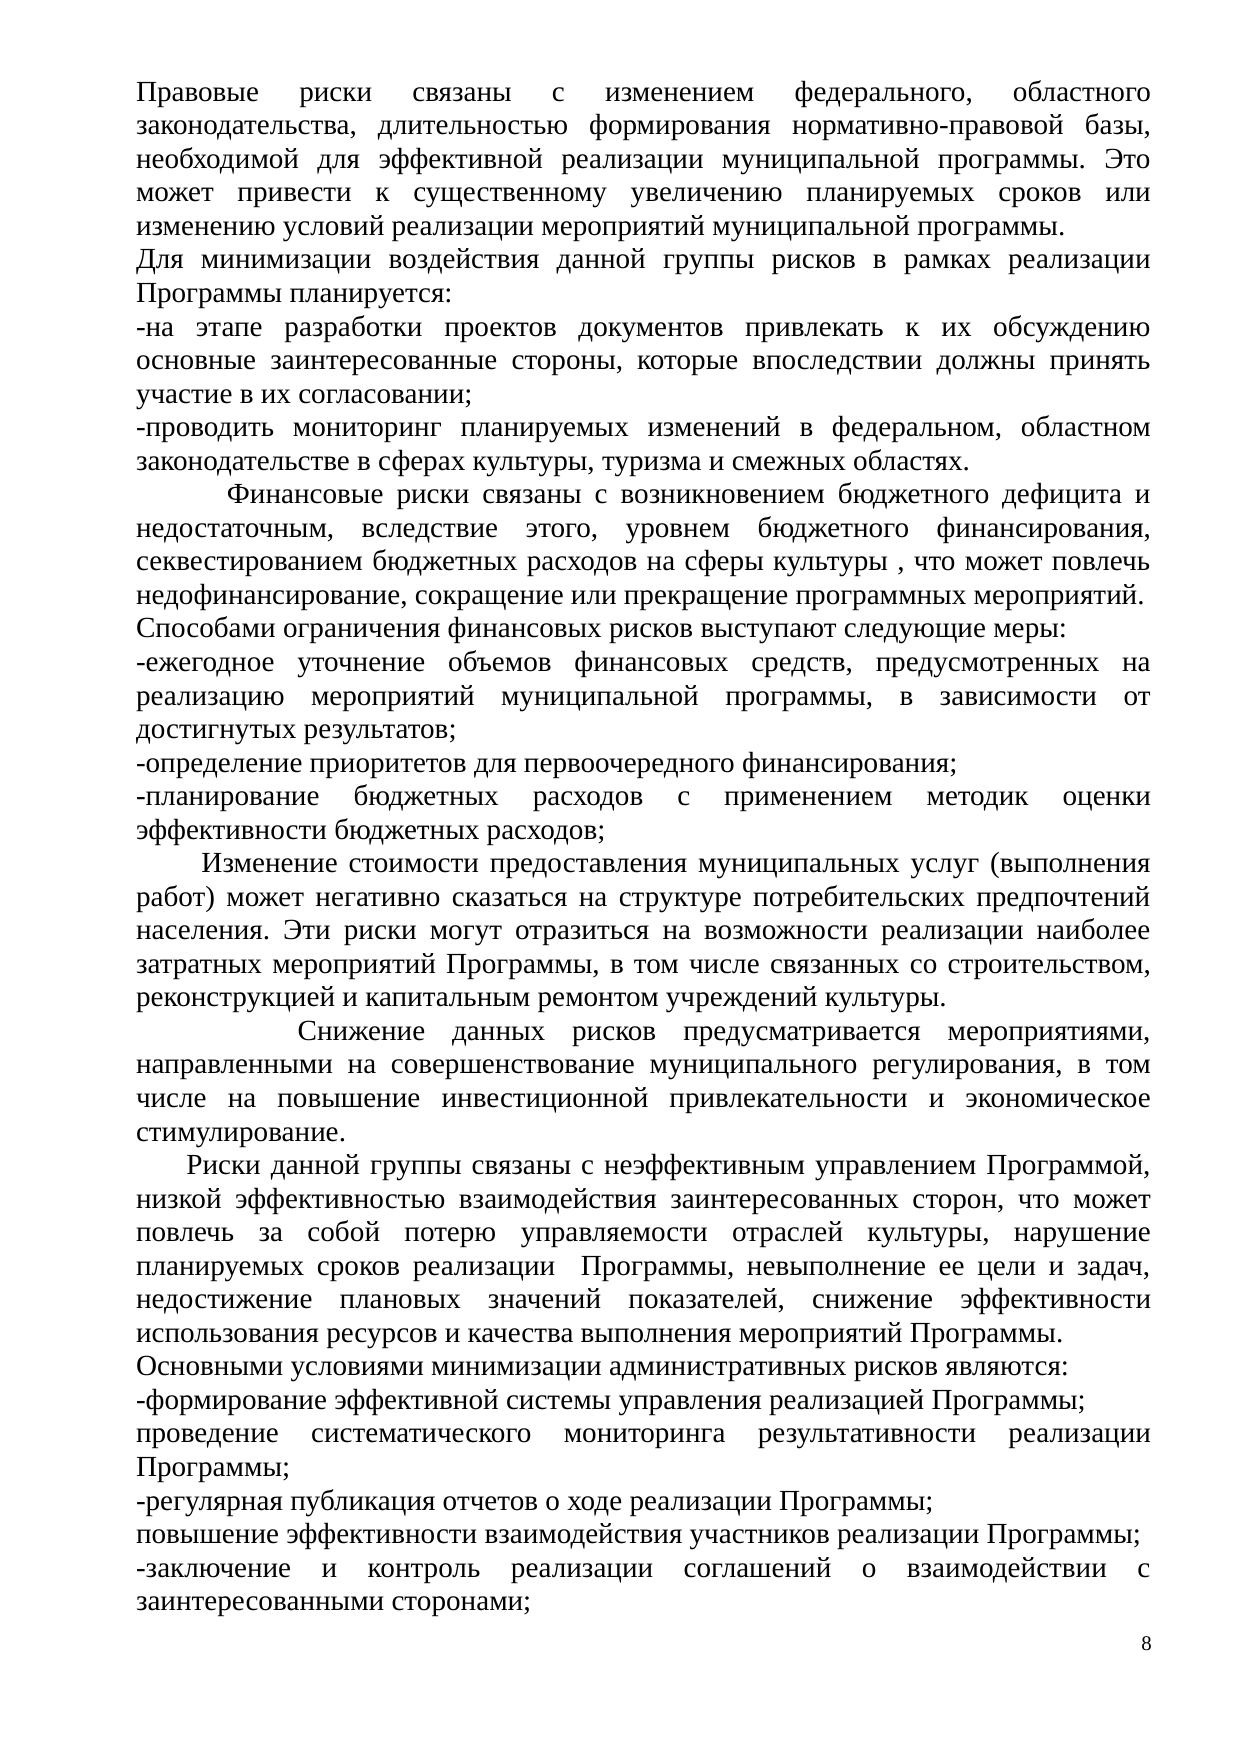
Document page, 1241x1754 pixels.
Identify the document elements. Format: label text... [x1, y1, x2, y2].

text Для минимизации воздействия данной группы рисков в рамках реализации Программы планируется: [136, 242, 1152, 309]
text -ежегодное уточнение объемов финансовых средств, предусмотренных на реализацию мероприятий муниципальной программы, в зависимости от достигнутых результатов; [136, 644, 1152, 745]
text -планирование бюджетных расходов с применением методик оценки эффективности бюджетных расходов; [136, 778, 1152, 845]
text Снижение данных рисков предусматривается мероприятиями, направленными на совершенствование муниципального регулирования, в том числе на повышение инвестиционной привлекательности и экономическое стимулирование. [136, 1013, 1152, 1147]
text -на этапе разработки проектов документов привлекать к их обсуждению основные заинтересованные стороны, которые впоследствии должны принять участие в их согласовании; [136, 309, 1152, 409]
text -формирование эффективной системы управления реализацией Программы; [136, 1382, 1152, 1416]
text Риски данной группы связаны с неэффективным управлением Программой, низкой эффективностью взаимодействия заинтересованных сторон, что может повлечь за собой потерю управляемости отраслей культуры, нарушение планируемых сроков реализации Программы, невыполнение ее цели и задач, недостижение плановых значений показателей, снижение эффективности использования ресурсов и качества выполнения мероприятий Программы. [136, 1147, 1152, 1348]
text проведение систематического мониторинга результативности реализации Программы; [136, 1416, 1152, 1483]
text повышение эффективности взаимодействия участников реализации Программы; [136, 1516, 1152, 1550]
text Способами ограничения финансовых рисков выступают следующие меры: [136, 611, 1152, 644]
text -определение приоритетов для первоочередного финансирования; [136, 745, 1152, 778]
text -проводить мониторинг планируемых изменений в федеральном, областном законодательстве в сферах культуры, туризма и смежных областях. [136, 409, 1152, 476]
text Изменение стоимости предоставления муниципальных услуг (выполнения работ) может негативно сказаться на структуре потребительских предпочтений населения. Эти риски могут отразиться на возможности реализации наиболее затратных мероприятий Программы, в том числе связанных со строительством, реконструкцией и капитальным ремонтом учреждений культуры. [136, 845, 1152, 1013]
text -заключение и контроль реализации соглашений о взаимодействии с заинтересованными сторонами; [136, 1550, 1152, 1617]
text -регулярная публикация отчетов о ходе реализации Программы; [136, 1483, 1152, 1516]
text Правовые риски связаны с изменением федерального, областного законодательства, длительностью формирования нормативно-правовой базы, необходимой для эффективной реализации муниципальной программы. Это может привести к существенному увеличению планируемых сроков или изменению условий реализации мероприятий муниципальной программы. [136, 74, 1152, 242]
text Финансовые риски связаны с возникновением бюджетного дефицита и недостаточным, вследствие этого, уровнем бюджетного финансирования, секвестированием бюджетных расходов на сферы культуры , что может повлечь недофинансирование, сокращение или прекращение программных мероприятий. [136, 476, 1152, 611]
text Основными условиями минимизации административных рисков являются: [136, 1348, 1152, 1382]
